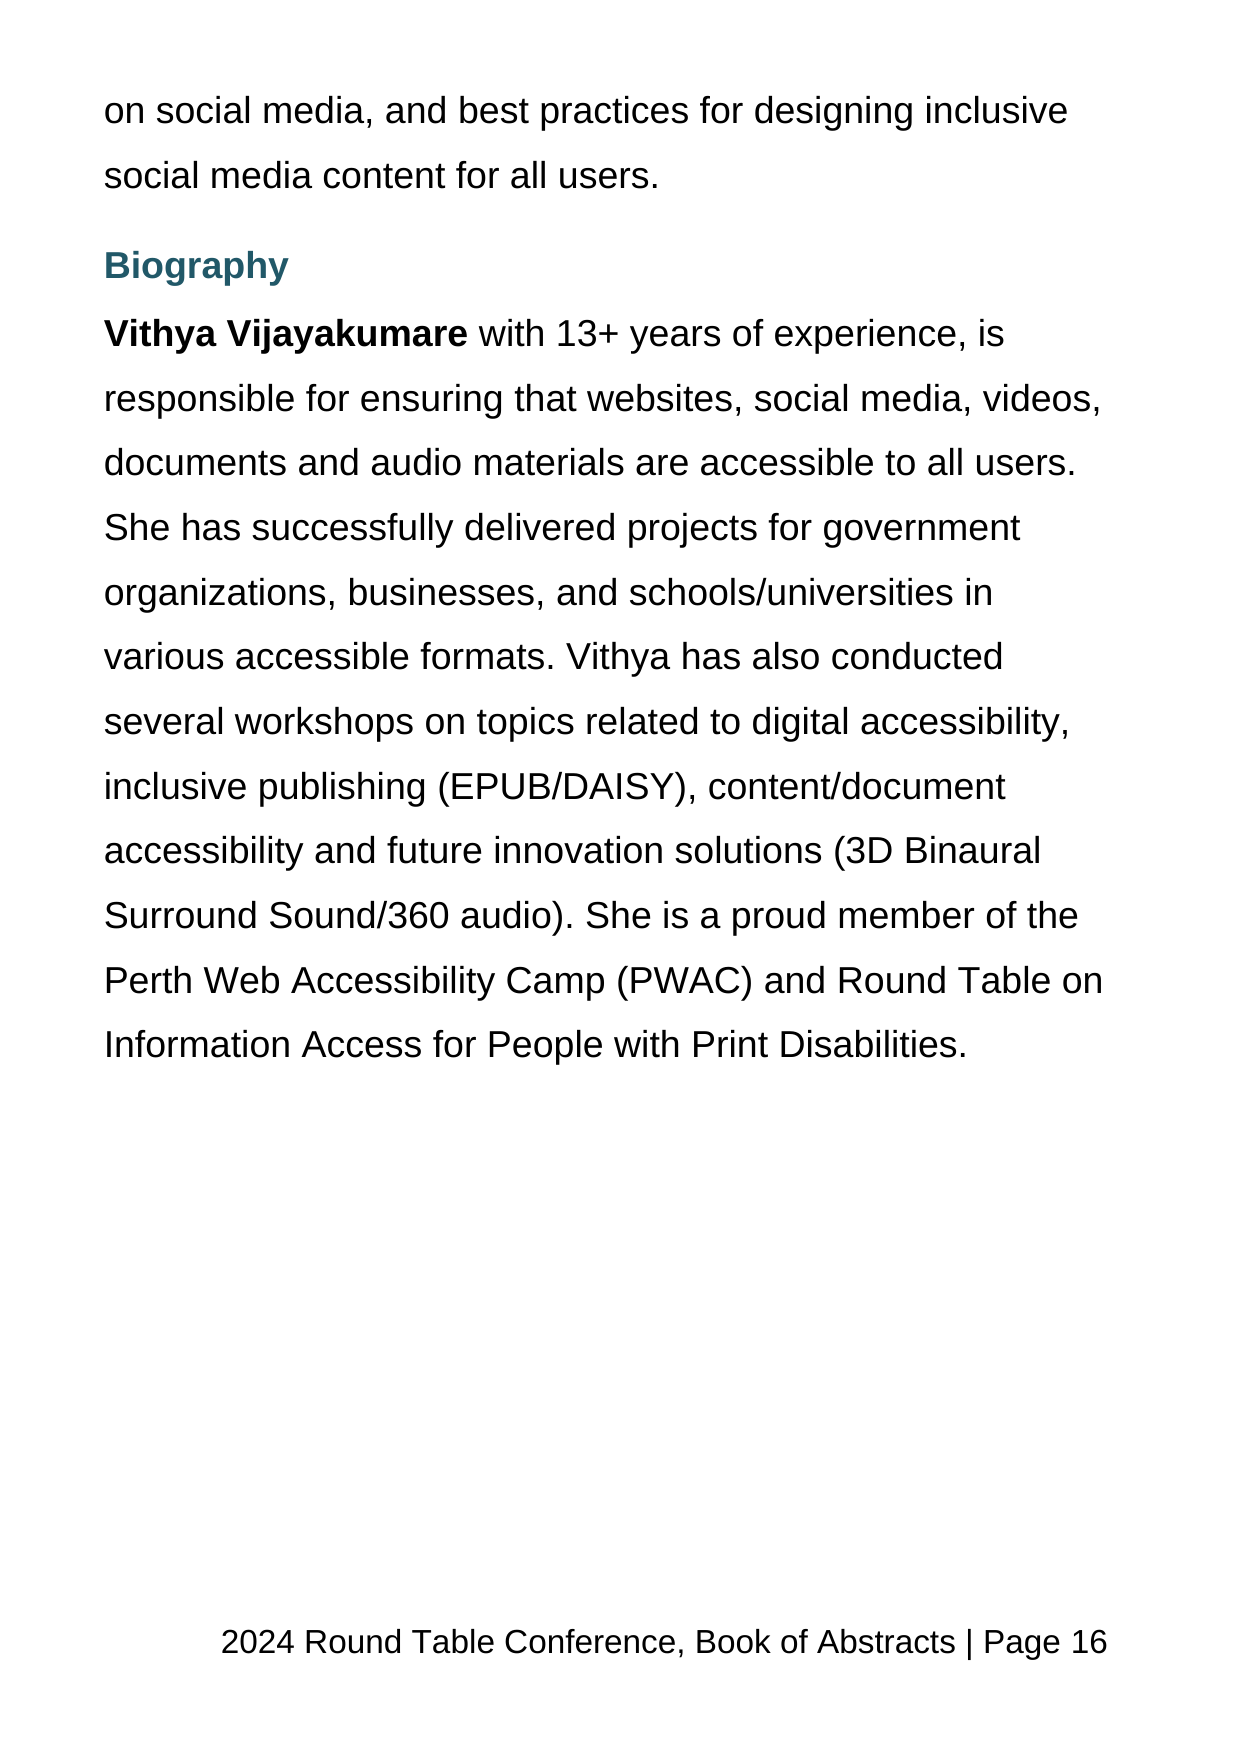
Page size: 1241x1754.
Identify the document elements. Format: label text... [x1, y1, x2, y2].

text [103, 89, 1107, 196]
subtitle Biography [103, 243, 1107, 286]
text Vithya Vijayakumare with 13+ years of experience, is responsible for ensuring that websites, social media, videos, documents and audio materials are accessible to all users. She has successfully delivered projects for government organizations, businesses, and schools/universities in various accessible formats. Vithya has also conducted several workshops on topics related to digital accessibility, inclusive publishing (EPUB/DAISY), content/document accessibility and future innovation solutions (3D Binaural Surround Sound/360 audio). She is a proud member of the Perth Web Accessibility Camp (PWAC) and Round Table on Information Access for People with Print Disabilities. [103, 311, 1107, 1066]
